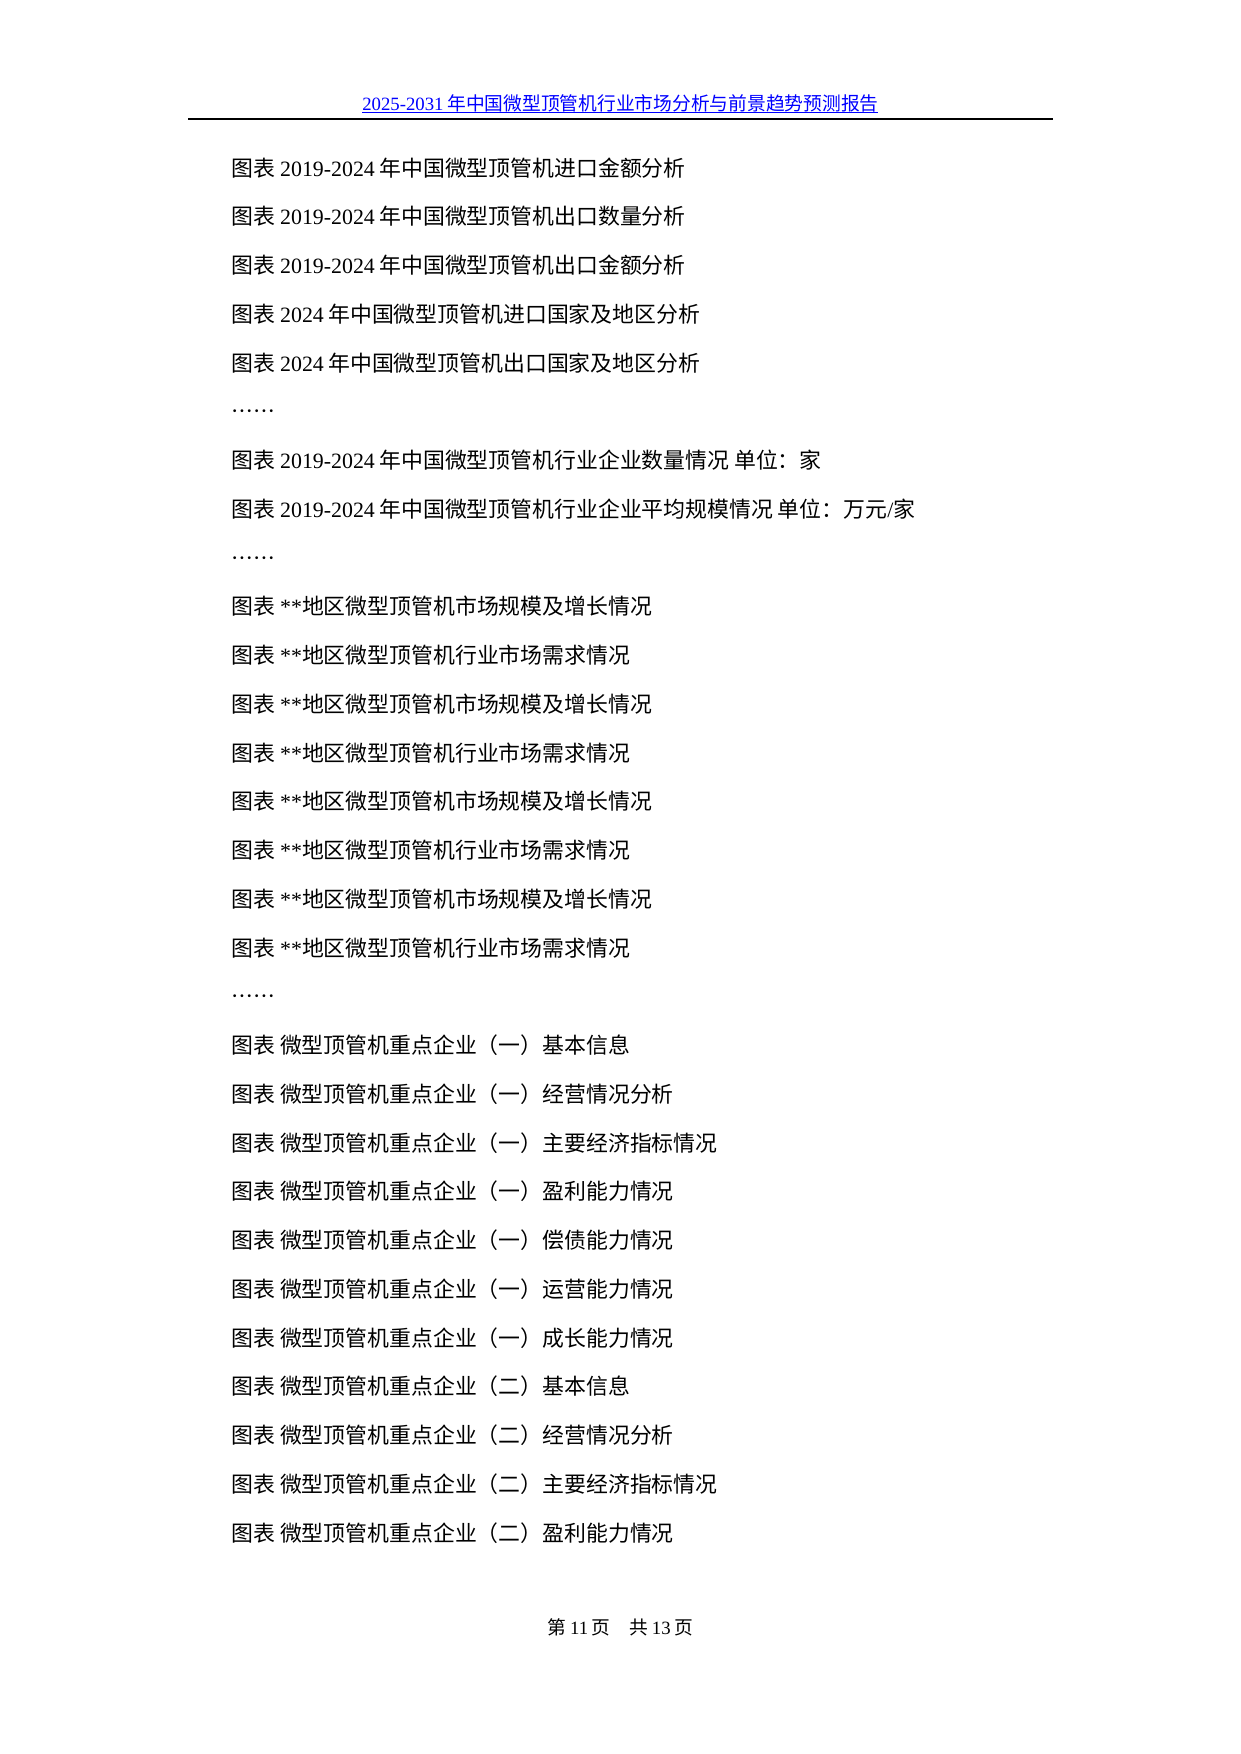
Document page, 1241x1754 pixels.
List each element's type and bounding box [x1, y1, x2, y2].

text [187, 150, 1053, 1548]
